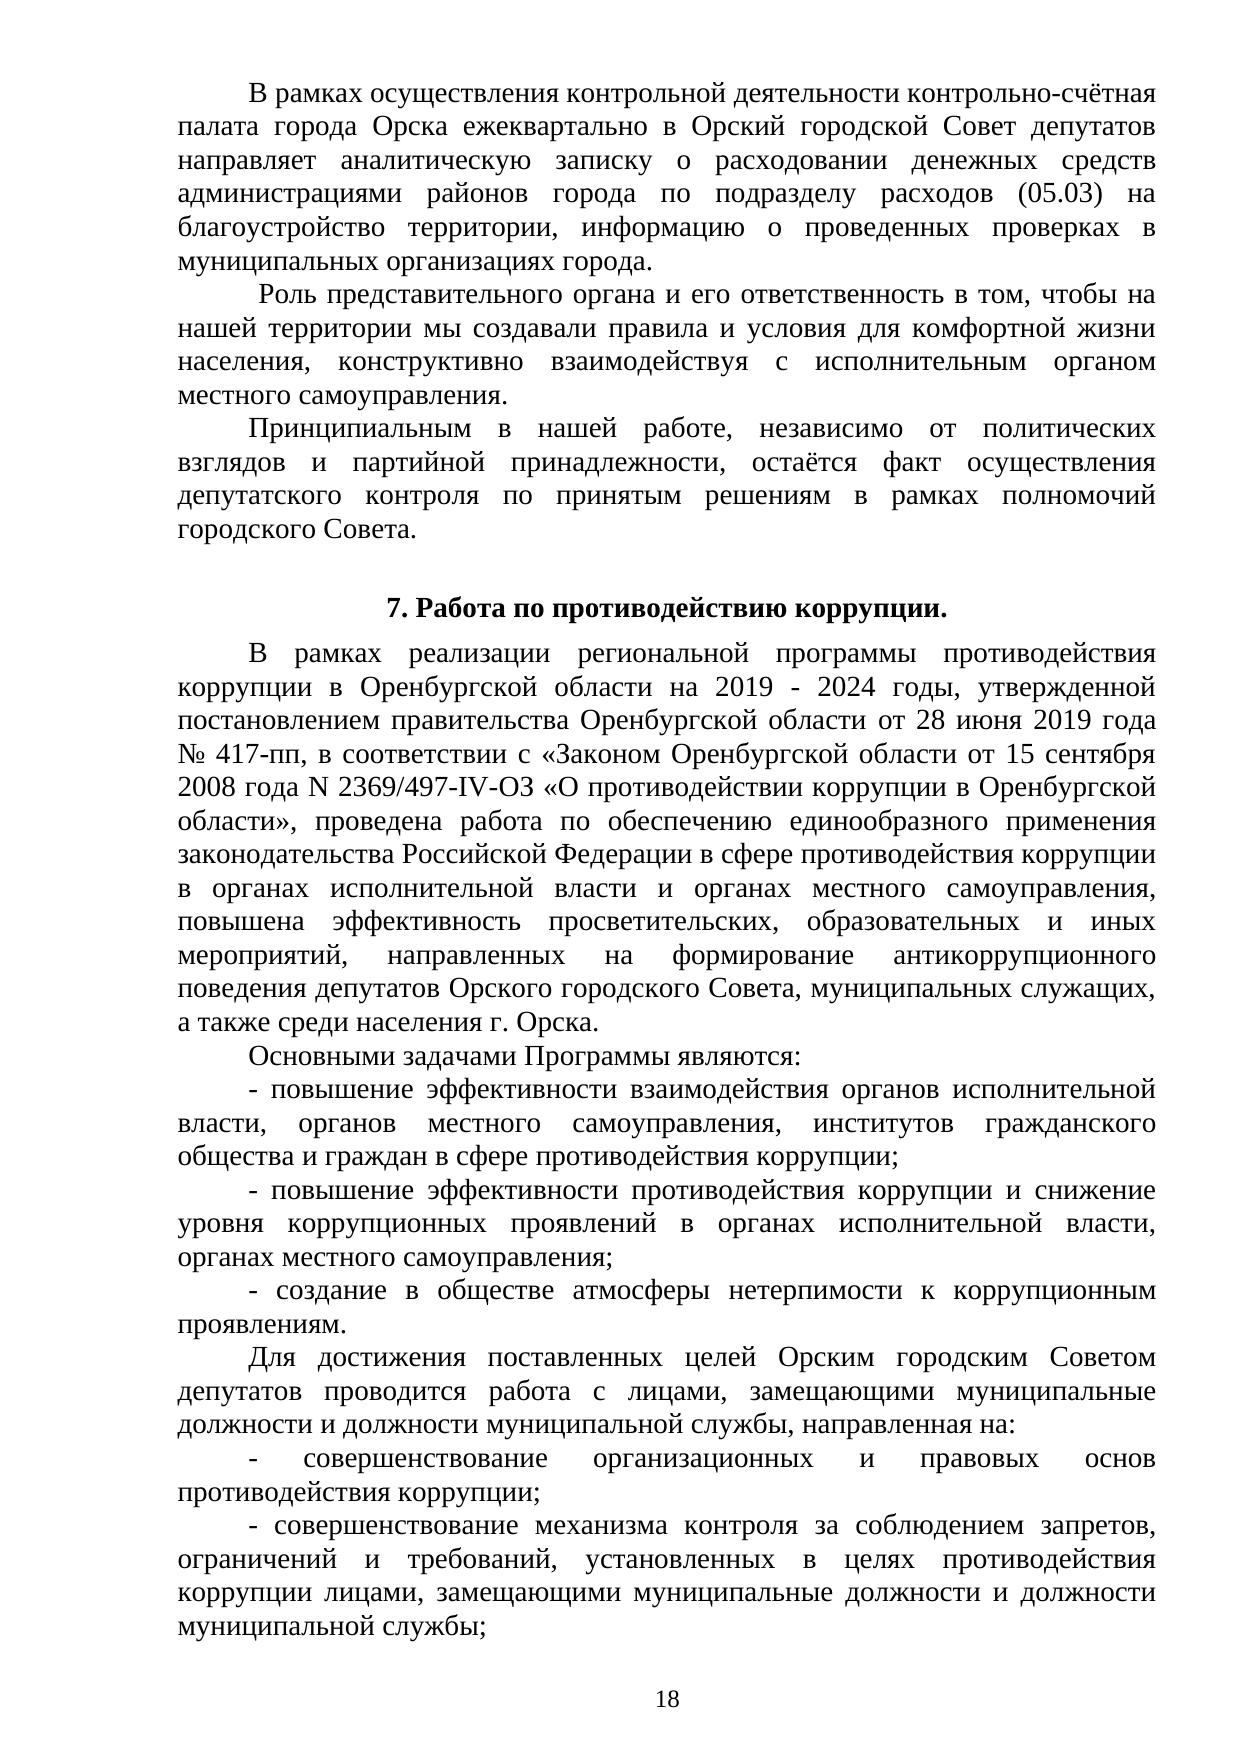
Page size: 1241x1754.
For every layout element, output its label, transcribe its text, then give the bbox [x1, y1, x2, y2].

text 7. Работа по противодействию коррупции. [177, 590, 1157, 623]
text В рамках реализации региональной программы противодействия коррупции в Оренбургской области на 2019 - 2024 годы, утвержденной постановлением правительства Оренбургской области от 28 июня 2019 года № 417-пп, в соответствии с «Законом Оренбургской области от 15 сентября 2008 года N 2369/497-IV-ОЗ «О противодействии коррупции в Оренбургской области», проведена работа по обеспечению единообразного применения законодательства Российской Федерации в сфере противодействия коррупции в органах исполнительной власти и органах местного самоуправления, повышена эффективность просветительских, образовательных и иных мероприятий, направленных на формирование антикоррупционного поведения депутатов Орского городского Совета, муниципальных служащих, а также среди населения г. Орска. [177, 635, 1157, 1038]
text - повышение эффективности взаимодействия органов исполнительной власти, органов местного самоуправления, институтов гражданского общества и граждан в сфере противодействия коррупции; [177, 1071, 1157, 1172]
text - повышение эффективности противодействия коррупции и снижение уровня коррупционных проявлений в органах исполнительной власти, органах местного самоуправления; [177, 1172, 1157, 1272]
text - совершенствование механизма контроля за соблюдением запретов, ограничений и требований, установленных в целях противодействия коррупции лицами, замещающими муниципальные должности и должности муниципальной службы; [177, 1507, 1157, 1641]
text Принципиальным в нашей работе, независимо от политических взглядов и партийной принадлежности, остаётся факт осуществления депутатского контроля по принятым решениям в рамках полномочий городского Совета. [177, 410, 1157, 544]
text В рамках осуществления контрольной деятельности контрольно-счётная палата города Орска ежеквартально в Орский городской Совет депутатов направляет аналитическую записку о расходовании денежных средств администрациями районов города по подразделу расходов (05.03) на благоустройство территории, информацию о проведенных проверках в муниципальных организациях города. [177, 75, 1157, 276]
text - создание в обществе атмосферы нетерпимости к коррупционным проявлениям. [177, 1272, 1157, 1339]
text Для достижения поставленных целей Орским городским Советом депутатов проводится работа с лицами, замещающими муниципальные должности и должности муниципальной службы, направленная на: [177, 1339, 1157, 1440]
text Роль представительного органа и его ответственность в том, чтобы на нашей территории мы создавали правила и условия для комфортной жизни населения, конструктивно взаимодействуя с исполнительным органом местного самоуправления. [177, 276, 1157, 410]
text Основными задачами Программы являются: [177, 1038, 1157, 1071]
text - совершенствование организационных и правовых основ противодействия коррупции; [177, 1440, 1157, 1507]
